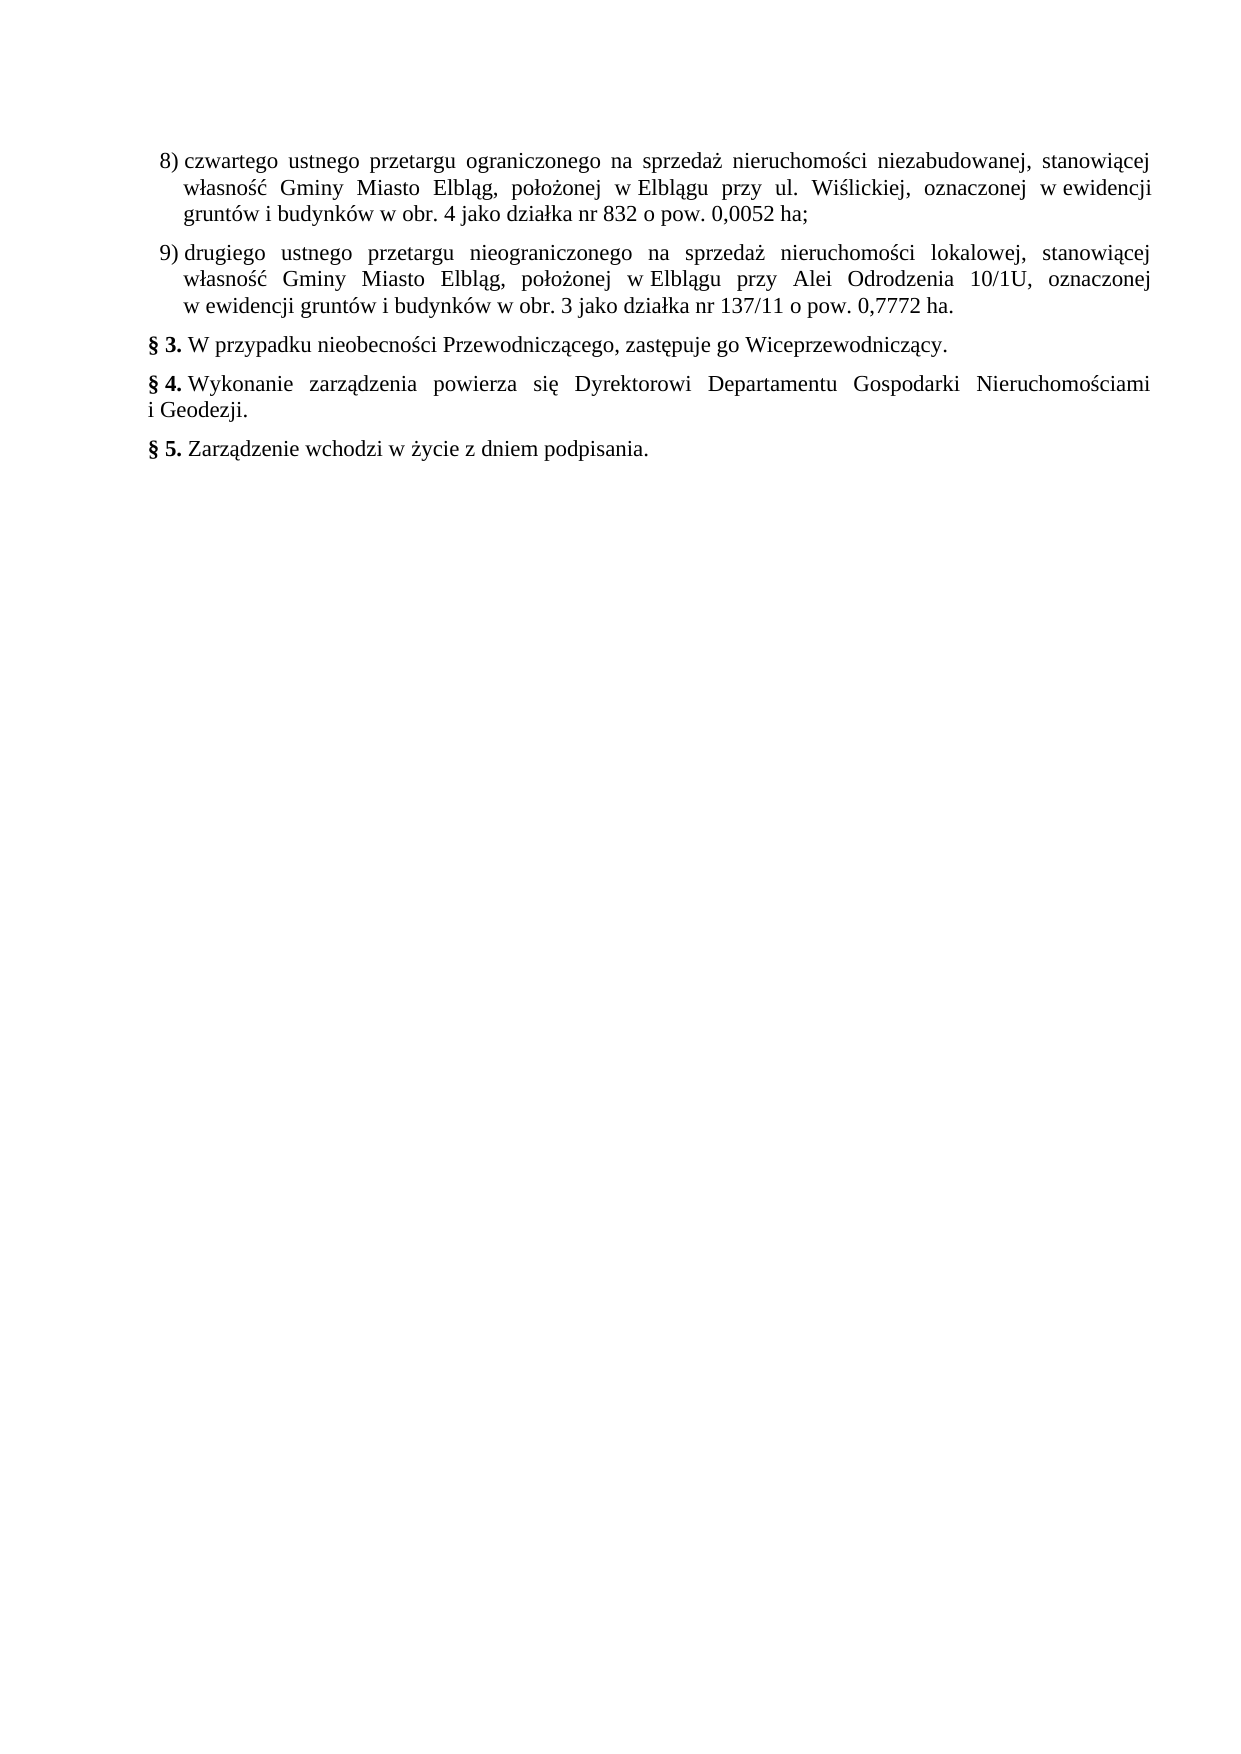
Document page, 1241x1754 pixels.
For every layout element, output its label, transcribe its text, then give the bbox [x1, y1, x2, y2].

text § 4. Wykonanie zarządzenia powierza się Dyrektorowi Departamentu Gospodarki Nieruchomościami i Geodezji. [148, 369, 1152, 422]
text § 5. Zarządzenie wchodzi w życie z dniem podpisania. [148, 435, 1152, 461]
text 9) drugiego ustnego przetargu nieograniczonego na sprzedaż nieruchomości lokalowej, stanowiącej własność Gminy Miasto Elbląg, położonej w Elblągu przy Alei Odrodzenia 10/1U, oznaczonej w ewidencji gruntów i budynków w obr. 3 jako działka nr 137/11 o pow. 0,7772 ha. [159, 239, 1152, 318]
text § 3. W przypadku nieobecności Przewodniczącego, zastępuje go Wiceprzewodniczący. [148, 331, 1152, 357]
text 8) czwartego ustnego przetargu ograniczonego na sprzedaż nieruchomości niezabudowanej, stanowiącej własność Gminy Miasto Elbląg, położonej w Elblągu przy ul. Wiślickiej, oznaczonej w ewidencji gruntów i budynków w obr. 4 jako działka nr 832 o pow. 0,0052 ha; [159, 148, 1152, 227]
